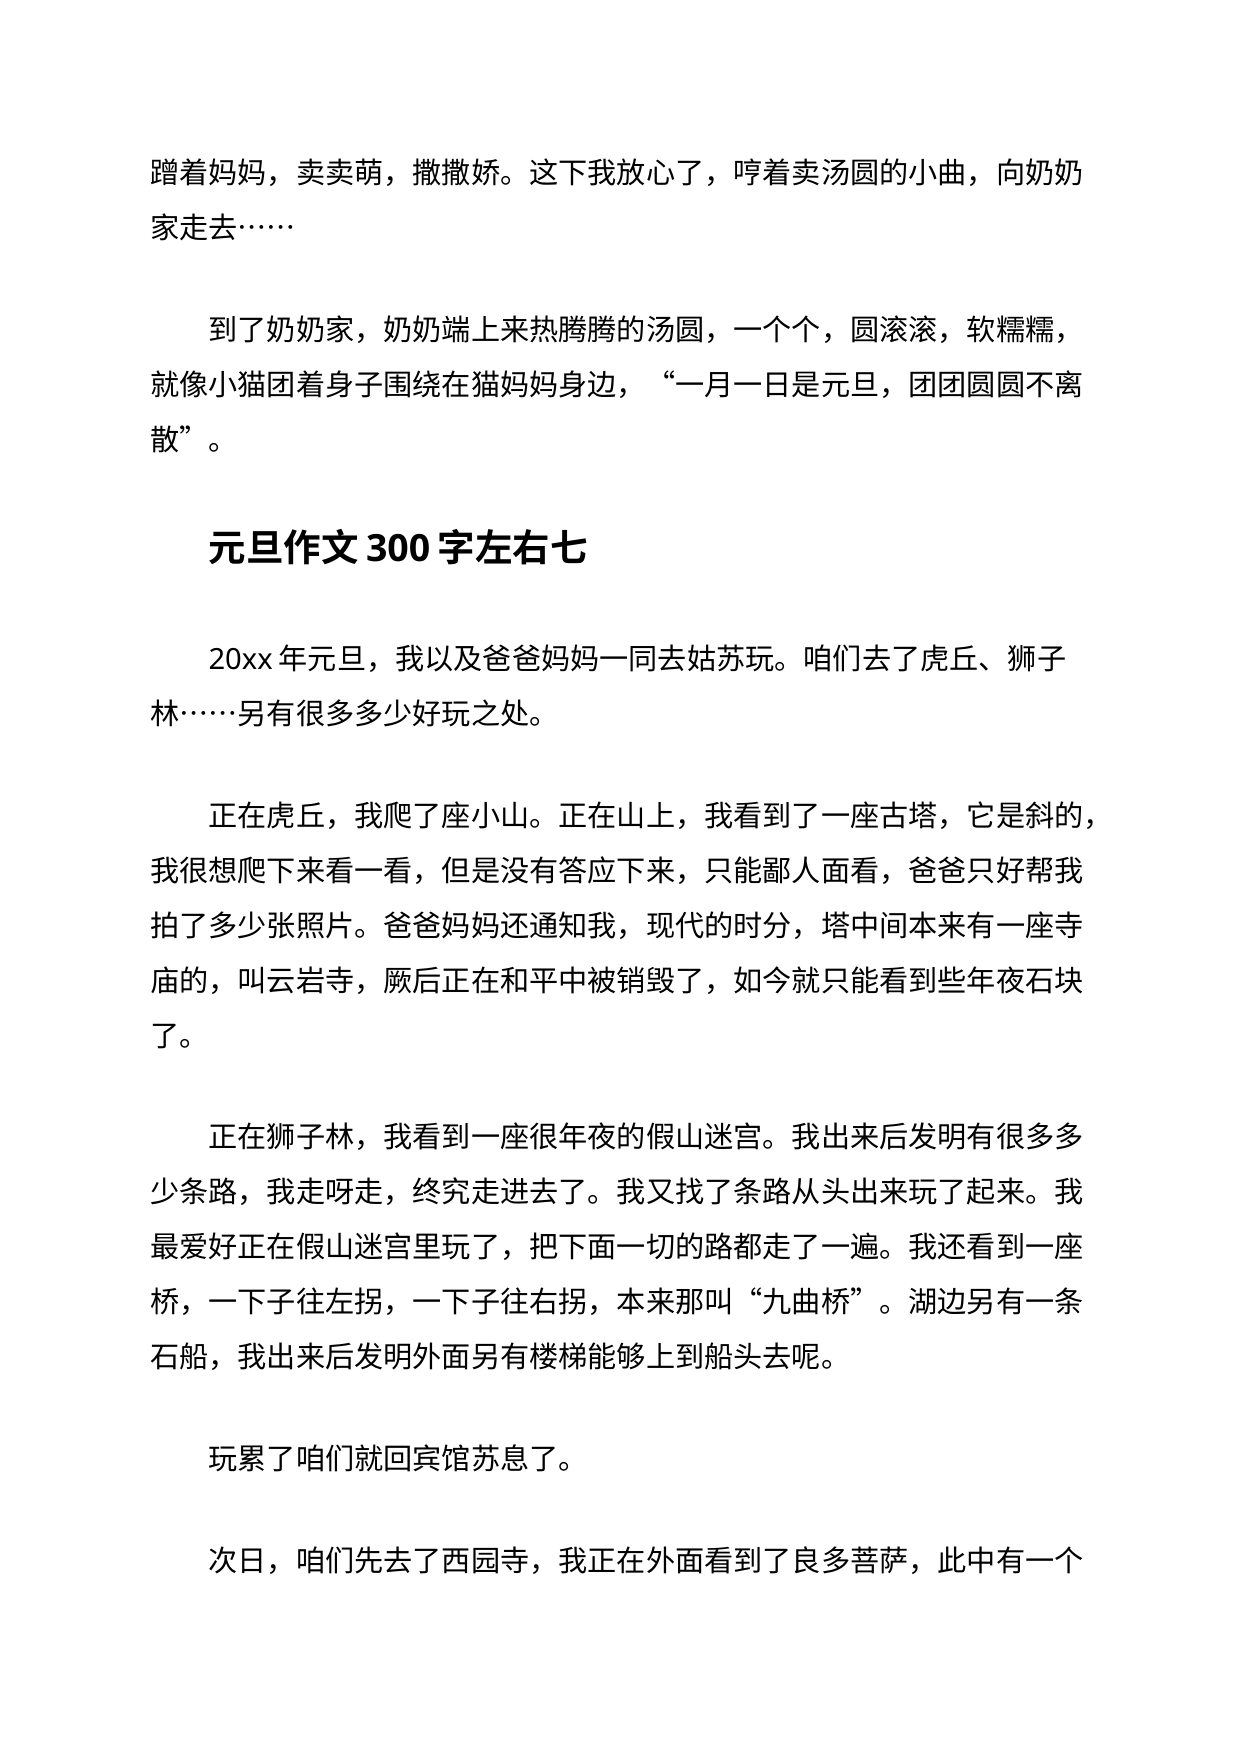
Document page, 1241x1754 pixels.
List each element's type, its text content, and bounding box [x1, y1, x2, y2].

text 正在虎丘，我爬了座小山。正在山上，我看到了一座古塔，它是斜的，我很想爬下来看一看，但是没有答应下来，只能鄙人面看，爸爸只好帮我拍了多少张照片。爸爸妈妈还通知我，现代的时分，塔中间本来有一座寺庙的，叫云岩寺，厥后正在和平中被销毁了，如今就只能看到些年夜石块了。 [150, 793, 1090, 1054]
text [150, 1537, 1090, 1579]
text 到了奶奶家，奶奶端上来热腾腾的汤圆，一个个，圆滚滚，软糯糯，就像小猫团着身子围绕在猫妈妈身边，“一月一日是元旦，团团圆圆不离散”。 [150, 307, 1090, 459]
text 正在狮子林，我看到一座很年夜的假山迷宫。我出来后发明有很多多少条路，我走呀走，终究走进去了。我又找了条路从头出来玩了起来。我最爱好正在假山迷宫里玩了，把下面一切的路都走了一遍。我还看到一座桥，一下子往左拐，一下子往右拐，本来那叫“九曲桥”。湖边另有一条石船，我出来后发明外面另有楼梯能够上到船头去呢。 [150, 1114, 1090, 1376]
text 20xx年元旦，我以及爸爸妈妈一同去姑苏玩。咱们去了虎丘、狮子林……另有很多多少好玩之处。 [150, 636, 1090, 733]
text 元旦作文300字左右七 [150, 518, 1090, 573]
text 玩累了咱们就回宾馆苏息了。 [150, 1435, 1090, 1478]
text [150, 150, 1090, 247]
